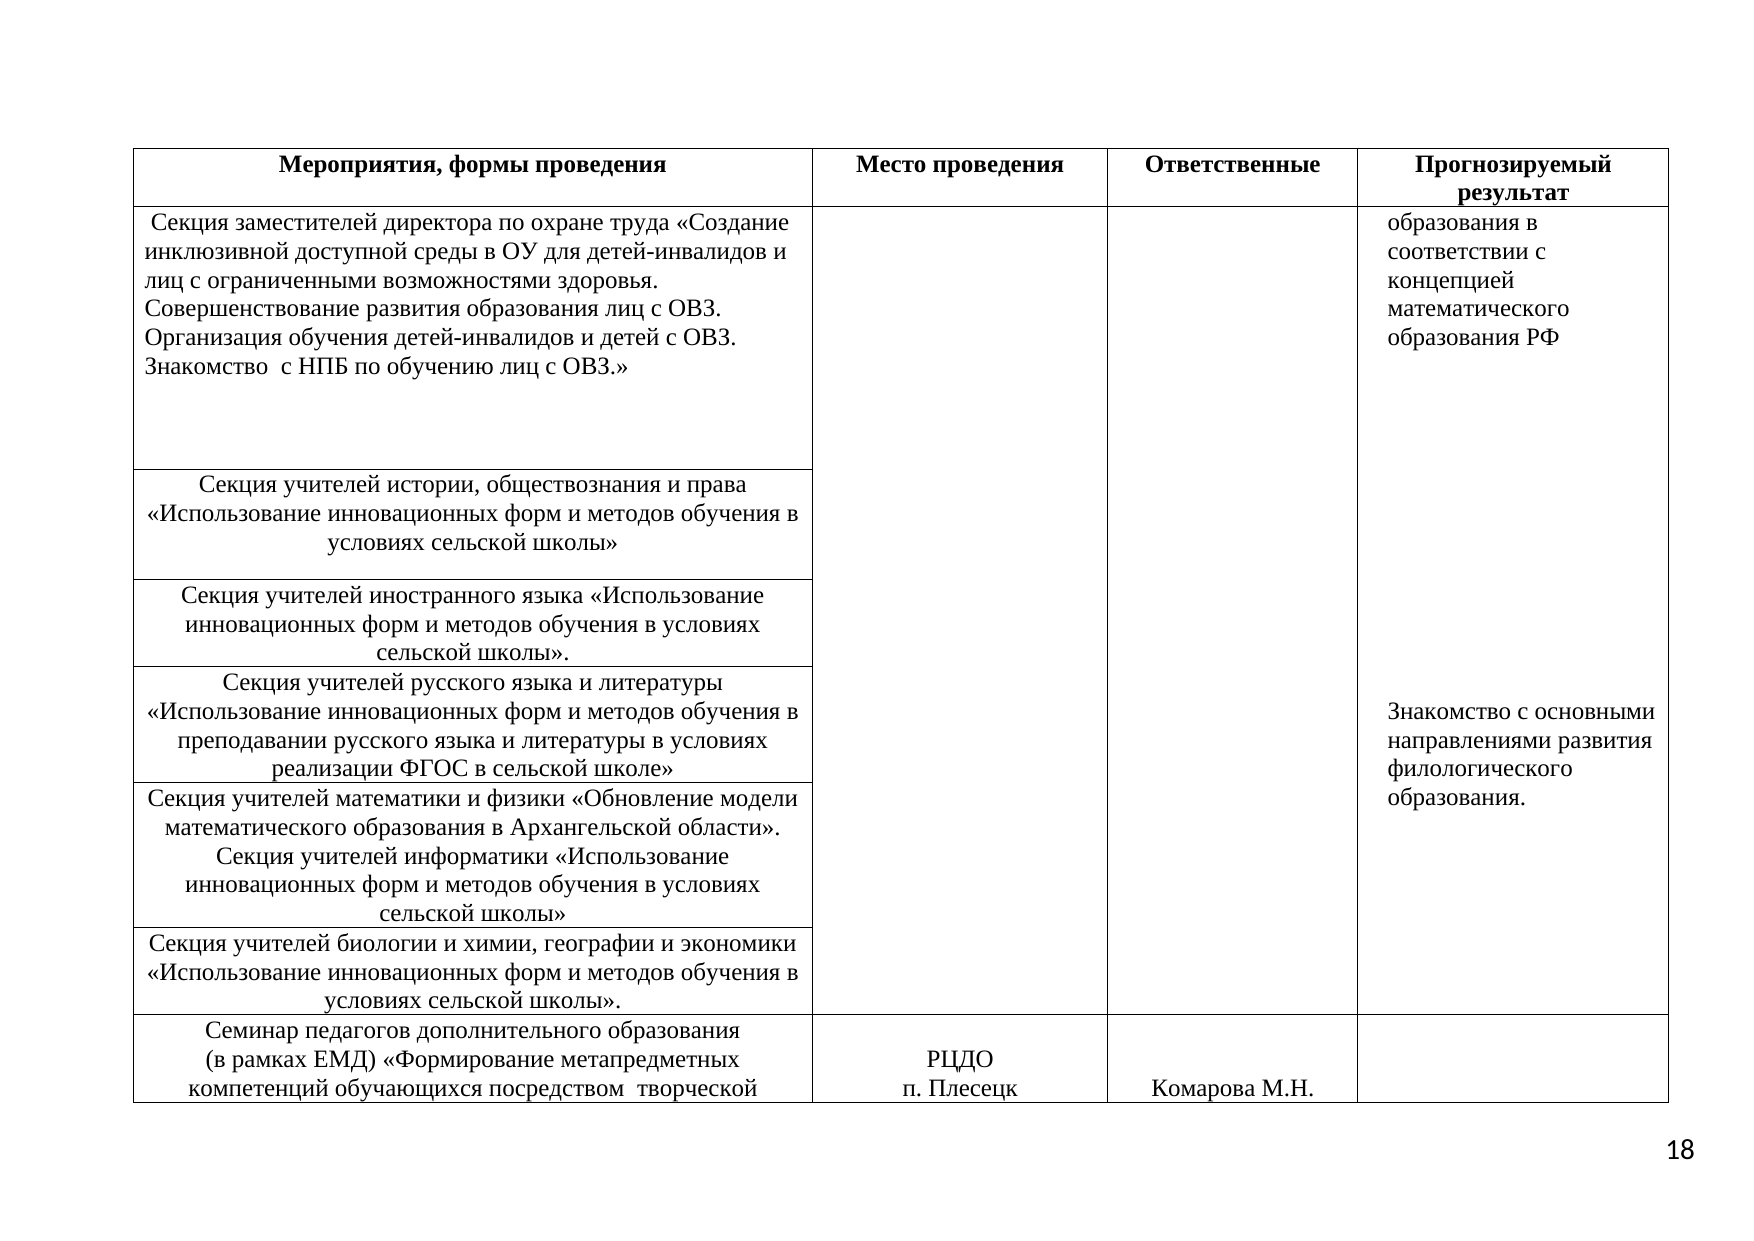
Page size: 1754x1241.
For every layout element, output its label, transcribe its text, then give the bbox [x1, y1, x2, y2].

table_cell Секция учителей истории, обществознания и права «Использование инновационных форм и методов обучения в условиях сельской школы» [134, 470, 812, 579]
table_header Мероприятия, формы проведения [134, 149, 812, 206]
table_cell [1358, 1015, 1668, 1102]
table_header Место проведения [813, 149, 1107, 206]
table_cell Секция учителей математики и физики «Обновление модели математического образования в Архангельской области». Секция учителей информатики «Использование инновационных форм и методов обучения в условиях сельской школы» [134, 783, 812, 927]
table_cell Секция учителей иностранного языка «Использование инновационных форм и методов обучения в условиях сельской школы». [134, 580, 812, 666]
table_header Ответственные [1108, 149, 1357, 206]
table_cell РЦДО п. Плесецк [813, 1015, 1107, 1102]
table_cell Комарова М.Н. [1108, 1015, 1357, 1102]
table_cell Секция учителей биологии и химии, географии и экономики «Использование инновационных форм и методов обучения в условиях сельской школы». [134, 928, 812, 1014]
table_header Прогнозируемый результат [1358, 149, 1668, 206]
table_cell Секция заместителей директора по охране труда «Создание инклюзивной доступной среды в ОУ для детей-инвалидов и лиц с ограниченными возможностями здоровья. Совершенствование развития образования лиц с ОВЗ. Организация обучения детей-инвалидов и детей с ОВЗ. Знакомство с НПБ по обучению лиц с ОВЗ.» [134, 207, 812, 468]
table_cell Секция учителей русского языка и литературы «Использование инновационных форм и методов обучения в преподавании русского языка и литературы в условиях реализации ФГОС в сельской школе» [134, 667, 812, 782]
